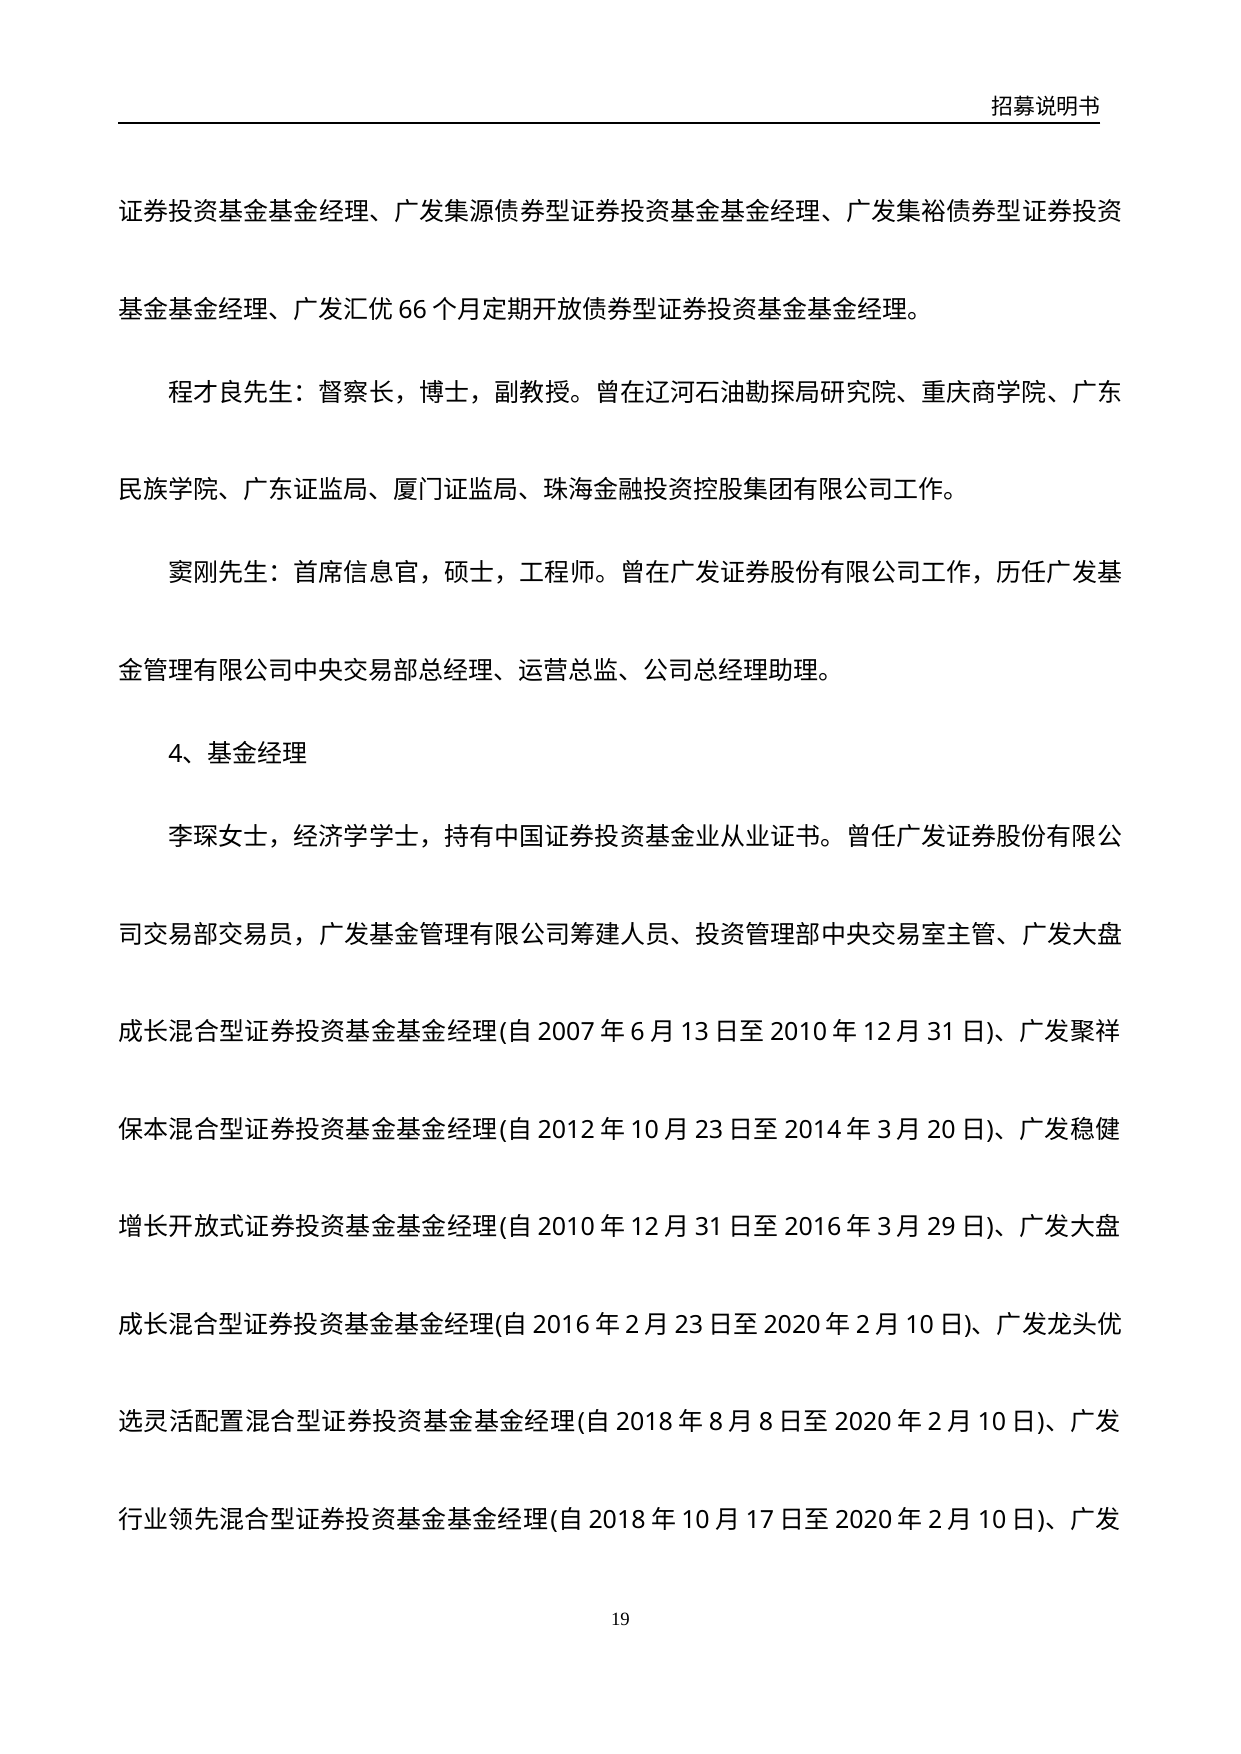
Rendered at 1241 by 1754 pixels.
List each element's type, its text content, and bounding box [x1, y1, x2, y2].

text 窦刚先生：首席信息官，硕士，工程师。曾在广发证券股份有限公司工作，历任广发基金管理有限公司中央交易部总经理、运营总监、公司总经理助理。 [118, 538, 1122, 701]
text 4、基金经理 [118, 719, 1122, 784]
text 程才良先生：督察长，博士，副教授。曾在辽河石油勘探局研究院、重庆商学院、广东民族学院、广东证监局、厦门证监局、珠海金融投资控股集团有限公司工作。 [118, 358, 1122, 520]
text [118, 802, 1122, 1550]
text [118, 177, 1122, 340]
